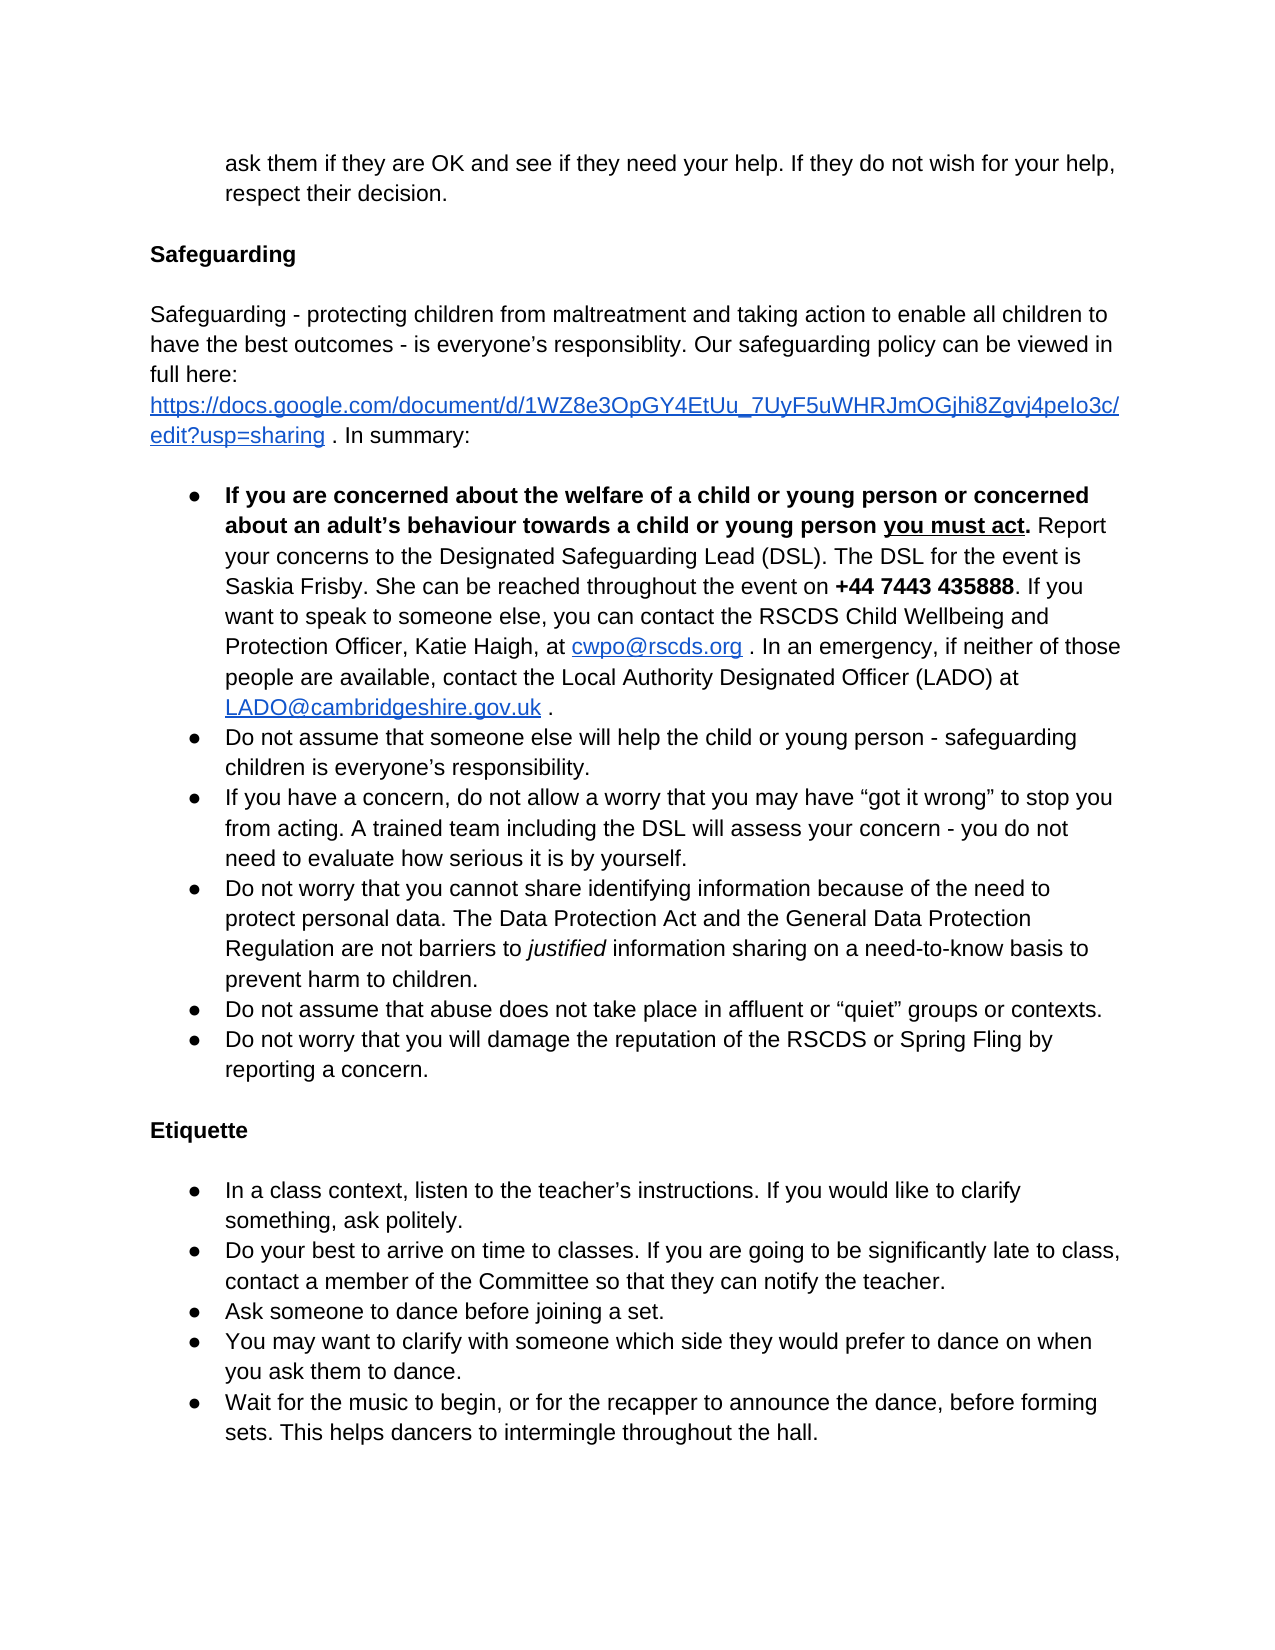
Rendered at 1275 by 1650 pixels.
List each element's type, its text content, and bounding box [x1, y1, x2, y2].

list Do your best to arrive on time to classes. If you are going to be significantly late to class, contact a member of the Committee so that they can notify the teacher. [187, 1237, 1125, 1294]
text Safeguarding [150, 241, 1125, 267]
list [187, 150, 1125, 207]
list Do not worry that you cannot share identifying information because of the need to protect personal data. The Data Protection Act and the General Data Protection Regulation are not barriers to justified information sharing on a need-to-know basis to prevent harm to children. [187, 875, 1125, 992]
list Wait for the music to begin, or for the recapper to announce the dance, before forming sets. This helps dancers to intermingle throughout the hall. [187, 1388, 1125, 1445]
text Safeguarding - protecting children from maltreatment and taking action to enable all children to have the best outcomes - is everyone’s responsiblity. Our safeguarding policy can be viewed in full here: https://docs.google.com/document/d/1WZ8e3OpGY4EtUu_7UyF5uWHRJmOGjhi8Zgvj4peIo3c/edit?usp=sharing . In summary: [150, 301, 1125, 448]
list If you are concerned about the welfare of a child or young person or concerned about an adult’s behaviour towards a child or young person you must act. Report your concerns to the Designated Safeguarding Lead (DSL). The DSL for the event is Saskia Frisby. She can be reached throughout the event on +44 7443 435888. If you want to speak to someone else, you can contact the RSCDS Child Wellbeing and Protection Officer, Katie Haigh, at cwpo@rscds.org . In an emergency, if neither of those people are available, contact the Local Authority Designated Officer (LADO) at LADO@cambridgeshire.gov.uk . [187, 482, 1125, 720]
list You may want to clarify with someone which side they would prefer to dance on when you ask them to dance. [187, 1328, 1125, 1385]
list Ask someone to dance before joining a set. [187, 1298, 1125, 1324]
list If you have a concern, do not allow a worry that you may have “got it wrong” to stop you from acting. A trained team including the DSL will assess your concern - you do not need to evaluate how serious it is by yourself. [187, 784, 1125, 871]
list Do not assume that abuse does not take place in affluent or “quiet” groups or contexts. [187, 996, 1125, 1022]
list Do not worry that you will damage the reputation of the RSCDS or Spring Fling by reporting a concern. [187, 1026, 1125, 1083]
list Do not assume that someone else will help the child or young person - safeguarding children is everyone’s responsibility. [187, 724, 1125, 781]
text Etiquette [150, 1117, 1125, 1143]
list In a class context, listen to the teacher’s instructions. If you would like to clarify something, ask politely. [187, 1177, 1125, 1234]
